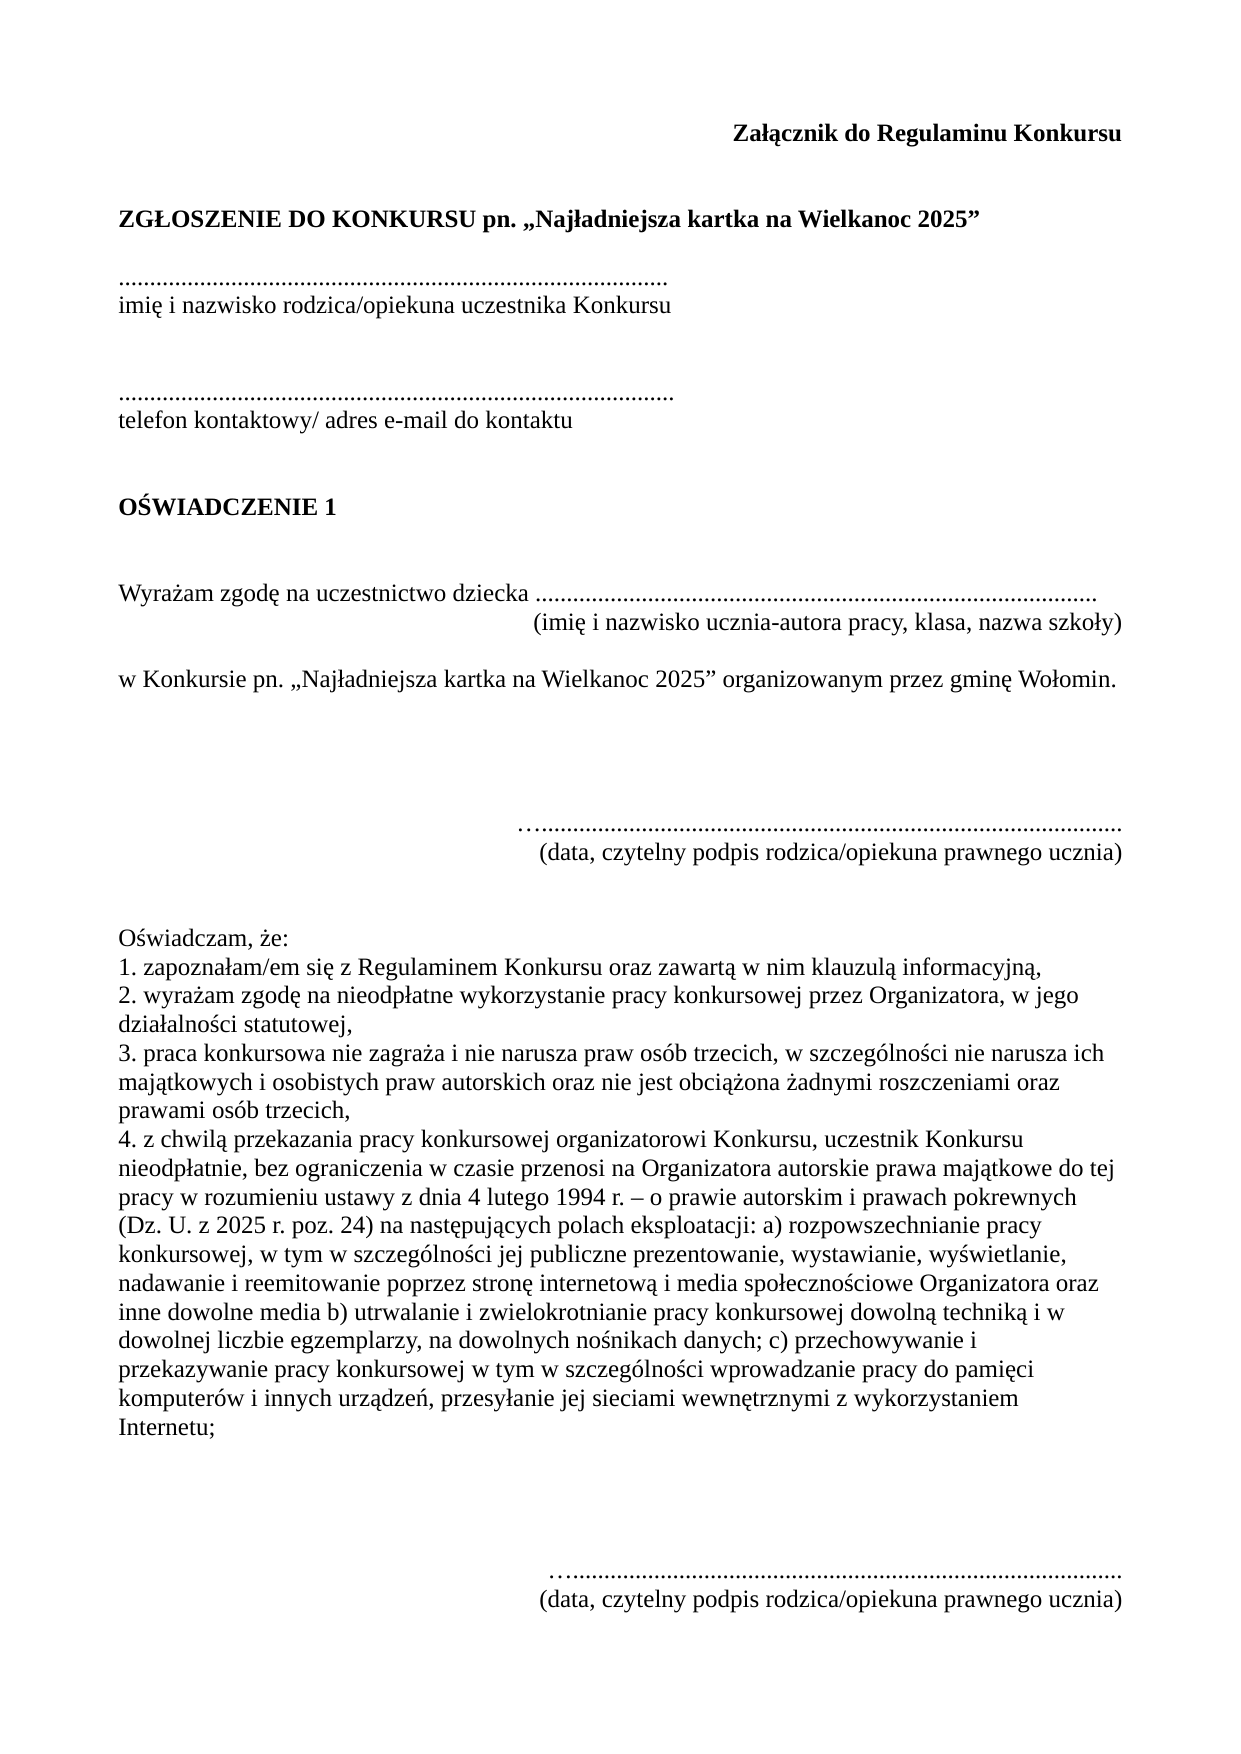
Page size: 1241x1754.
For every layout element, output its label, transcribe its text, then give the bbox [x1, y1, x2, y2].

text ......................................................................................... [118, 377, 1122, 406]
text Wyrażam zgodę na uczestnictwo dziecka .......................................................................................... [118, 578, 1122, 607]
text 2. wyrażam zgodę na nieodpłatne wykorzystanie pracy konkursowej przez Organizatora, w jego działalności statutowej, [118, 981, 1122, 1038]
text (data, czytelny podpis rodzica/opiekuna prawnego ucznia) [118, 837, 1122, 866]
text w Konkursie pn. „Najładniejsza kartka na Wielkanoc 2025” organizowanym przez gminę Wołomin. [118, 664, 1122, 693]
text 1. zapoznałam/em się z Regulaminem Konkursu oraz zawartą w nim klauzulą informacyjną, [118, 952, 1122, 981]
text 4. z chwilą przekazania pracy konkursowej organizatorowi Konkursu, uczestnik Konkursu nieodpłatnie, bez ograniczenia w czasie przenosi na Organizatora autorskie prawa majątkowe do tej pracy w rozumieniu ustawy z dnia 4 lutego 1994 r. – o prawie autorskim i prawach pokrewnych (Dz. U. z 2025 r. poz. 24) na następujących polach eksploatacji: a) rozpowszechnianie pracy konkursowej, w tym w szczególności jej publiczne prezentowanie, wystawianie, wyświetlanie, nadawanie i reemitowanie poprzez stronę internetową i media społecznościowe Organizatora oraz inne dowolne media b) utrwalanie i zwielokrotnianie pracy konkursowej dowolną techniką i w dowolnej liczbie egzemplarzy, na dowolnych nośnikach danych; c) przechowywanie i przekazywanie pracy konkursowej w tym w szczególności wprowadzanie pracy do pamięci komputerów i innych urządzeń, przesyłanie jej sieciami wewnętrznymi z wykorzystaniem Internetu; [118, 1124, 1122, 1441]
text (imię i nazwisko ucznia-autora pracy, klasa, nazwa szkoły) [118, 607, 1122, 636]
text (data, czytelny podpis rodzica/opiekuna prawnego ucznia) [118, 1584, 1122, 1613]
text telefon kontaktowy/ adres e-mail do kontaktu [118, 406, 1122, 434]
text Załącznik do Regulaminu Konkursu [118, 118, 1122, 147]
text …............................................................................................. [118, 808, 1122, 837]
text ZGŁOSZENIE DO KONKURSU pn. „Najładniejsza kartka na Wielkanoc 2025” [118, 204, 1122, 233]
text imię i nazwisko rodzica/opiekuna uczestnika Konkursu [118, 291, 1122, 319]
text …........................................................................................ [118, 1556, 1122, 1584]
text OŚWIADCZENIE 1 [118, 492, 1122, 521]
text Oświadczam, że: [118, 923, 1122, 952]
text ........................................................................................ [118, 262, 1122, 291]
text 3. praca konkursowa nie zagraża i nie narusza praw osób trzecich, w szczególności nie narusza ich majątkowych i osobistych praw autorskich oraz nie jest obciążona żadnymi roszczeniami oraz prawami osób trzecich, [118, 1038, 1122, 1124]
